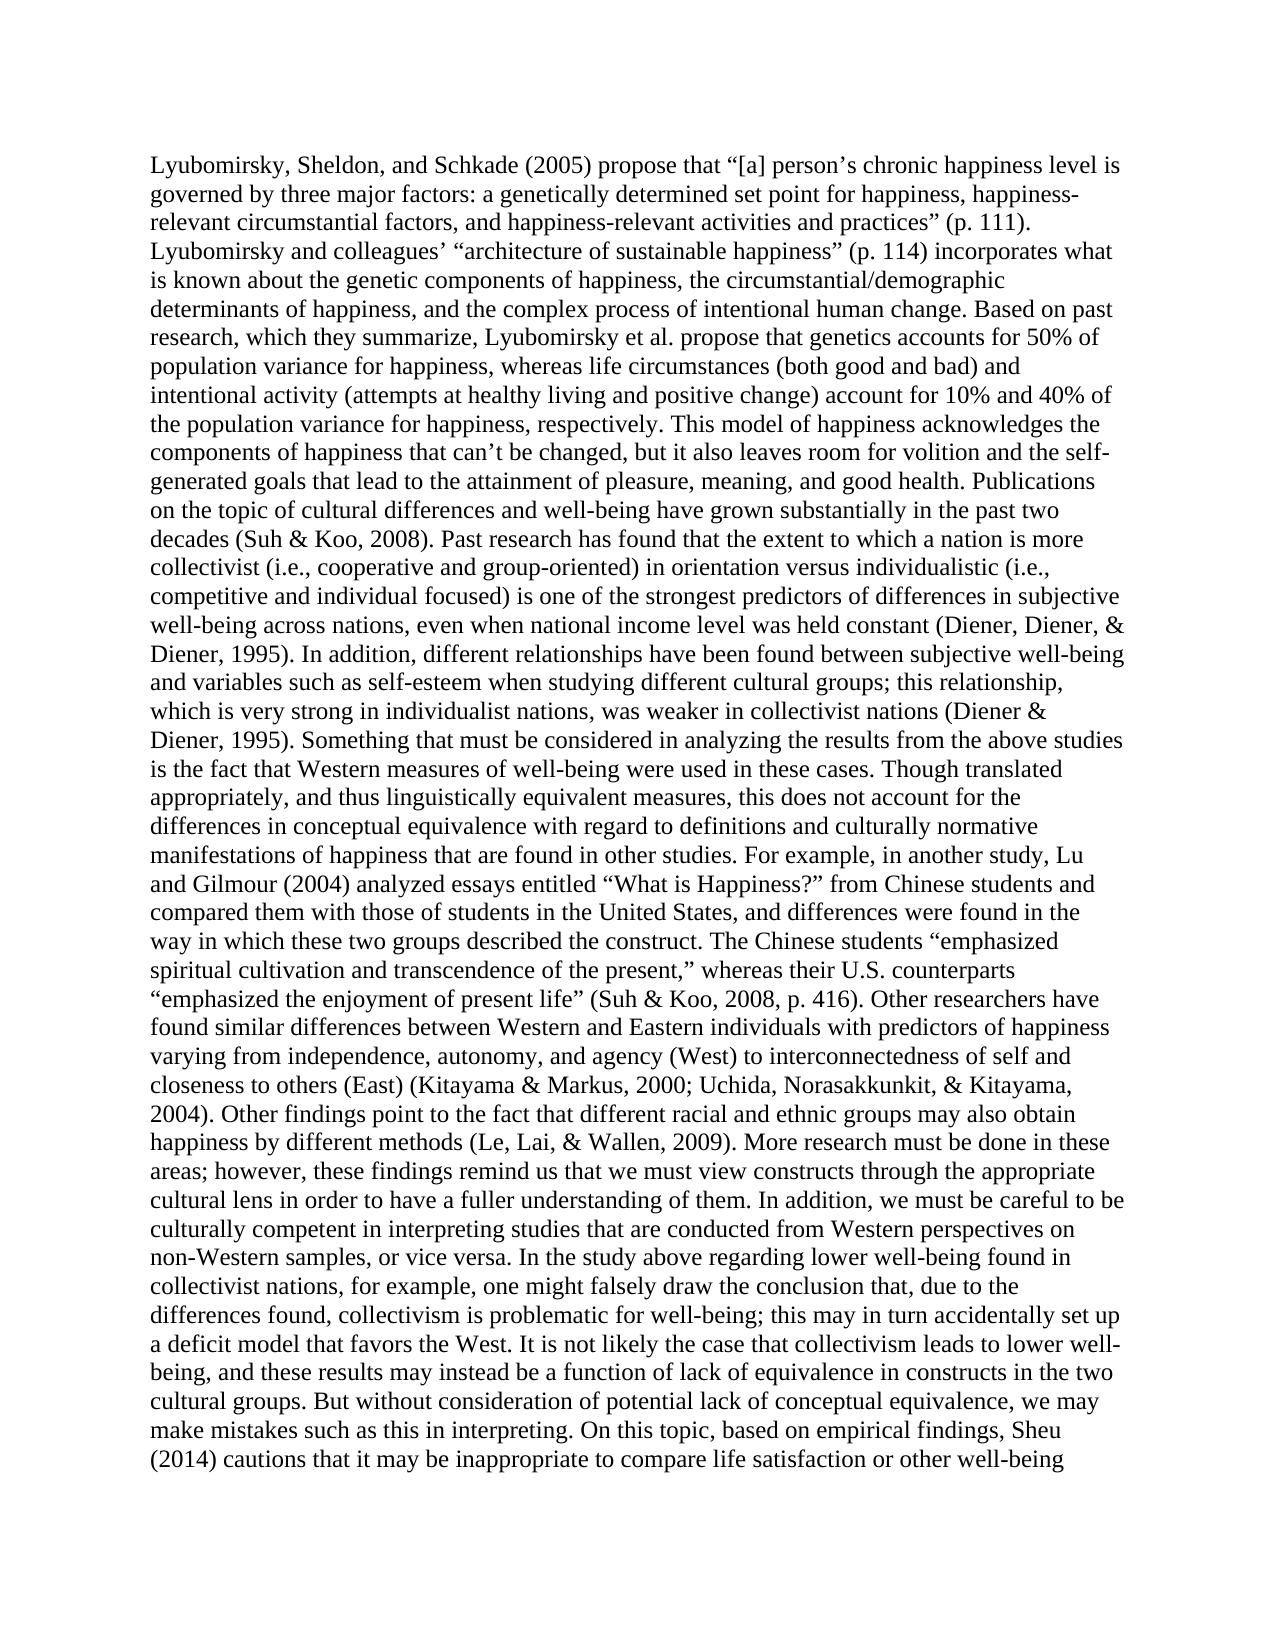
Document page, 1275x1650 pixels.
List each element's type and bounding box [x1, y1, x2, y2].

text [150, 150, 1125, 1472]
